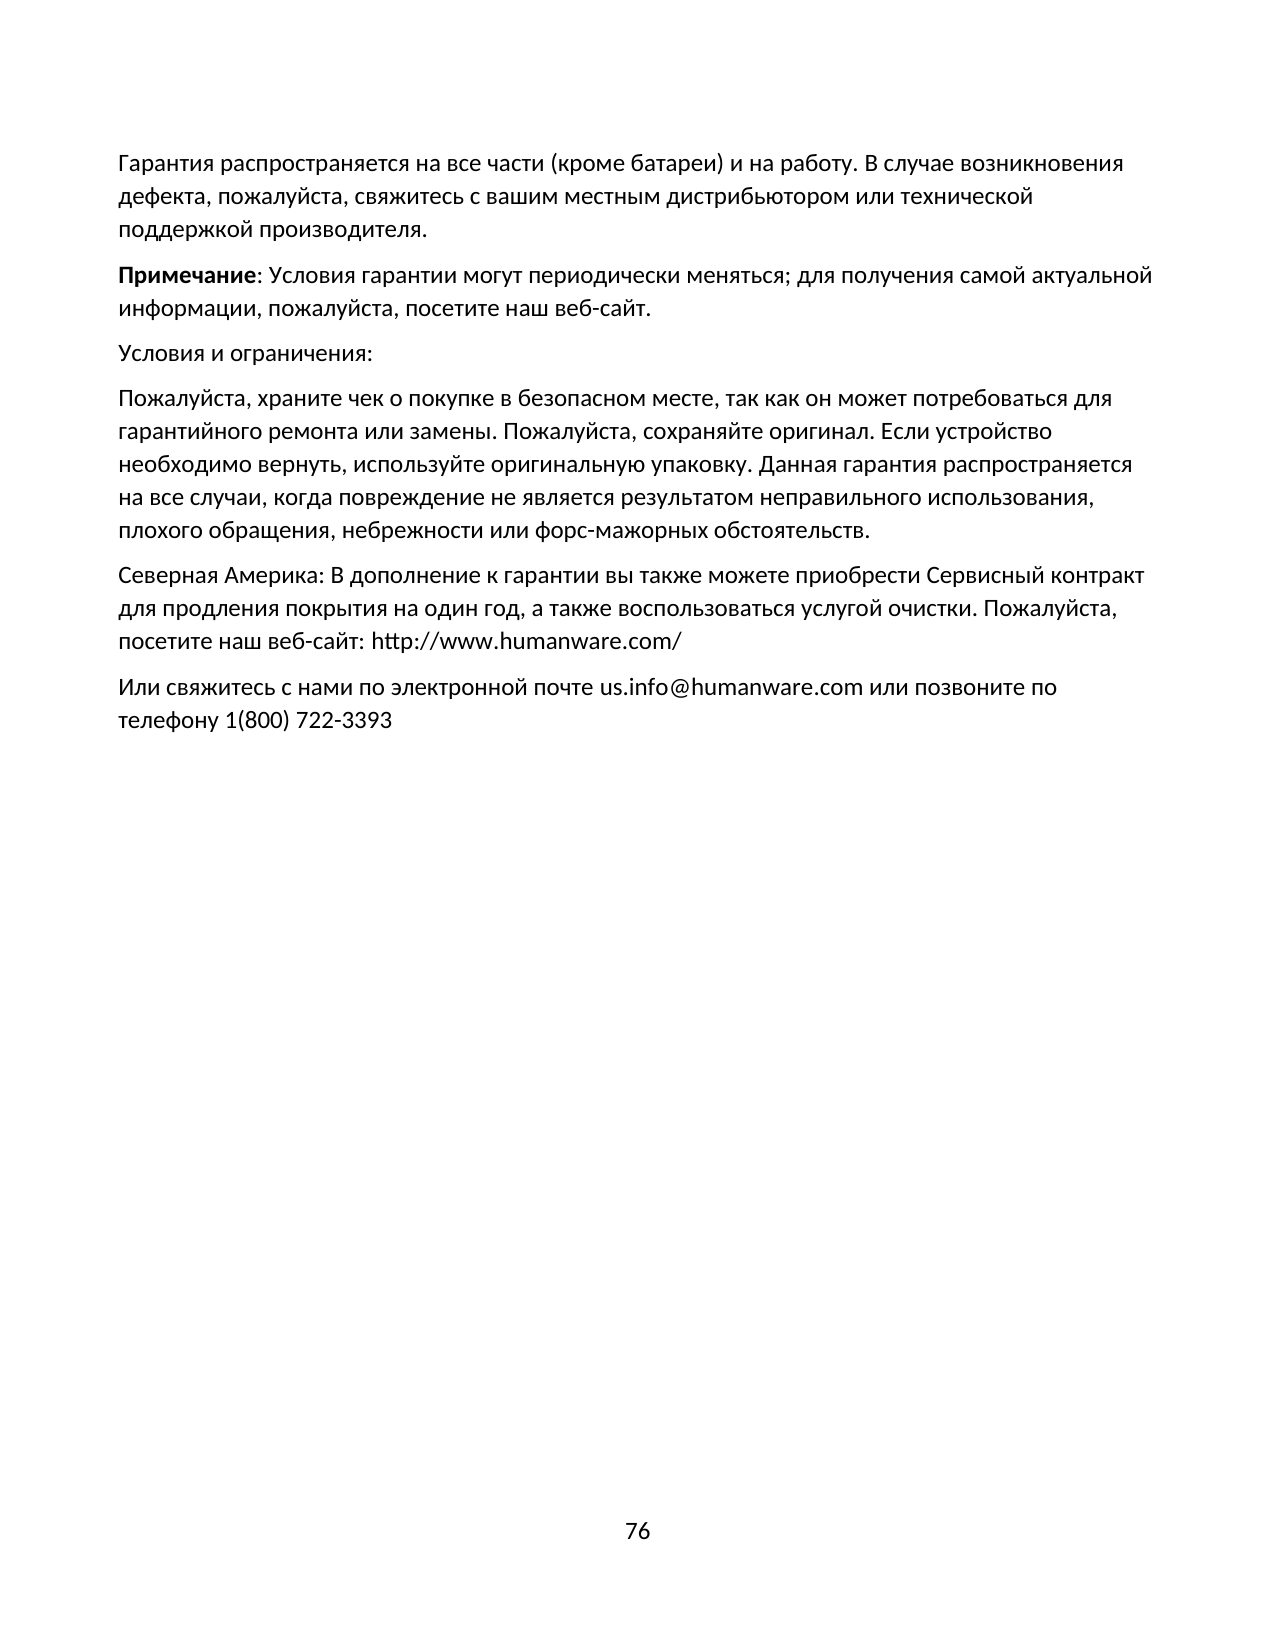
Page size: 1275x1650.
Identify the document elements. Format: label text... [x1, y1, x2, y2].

text Или свяжитесь с нами по электронной почте us.info@humanware.com или позвоните по телефону 1(800) 722-3393 [118, 671, 1157, 734]
text Условия и ограничения: [118, 337, 1157, 368]
text Гарантия распространяется на все части (кроме батареи) и на работу. В случае возникновения дефекта, пожалуйста, свяжитесь с вашим местным дистрибьютором или технической поддержкой производителя. [118, 148, 1157, 244]
text Примечание: Условия гарантии могут периодически меняться; для получения самой актуальной информации, пожалуйста, посетите наш веб-сайт. [118, 259, 1157, 322]
text Пожалуйста, храните чек о покупке в безопасном месте, так как он может потребоваться для гарантийного ремонта или замены. Пожалуйста, сохраняйте оригинал. Если устройство необходимо вернуть, используйте оригинальную упаковку. Данная гарантия распространяется на все случаи, когда повреждение не является результатом неправильного использования, плохого обращения, небрежности или форс-мажорных обстоятельств. [118, 383, 1157, 545]
text Северная Америка: В дополнение к гарантии вы также можете приобрести Сервисный контракт для продления покрытия на один год, а также воспользоваться услугой очистки. Пожалуйста, посетите наш веб-сайт: http://www.humanware.com/ [118, 560, 1157, 656]
